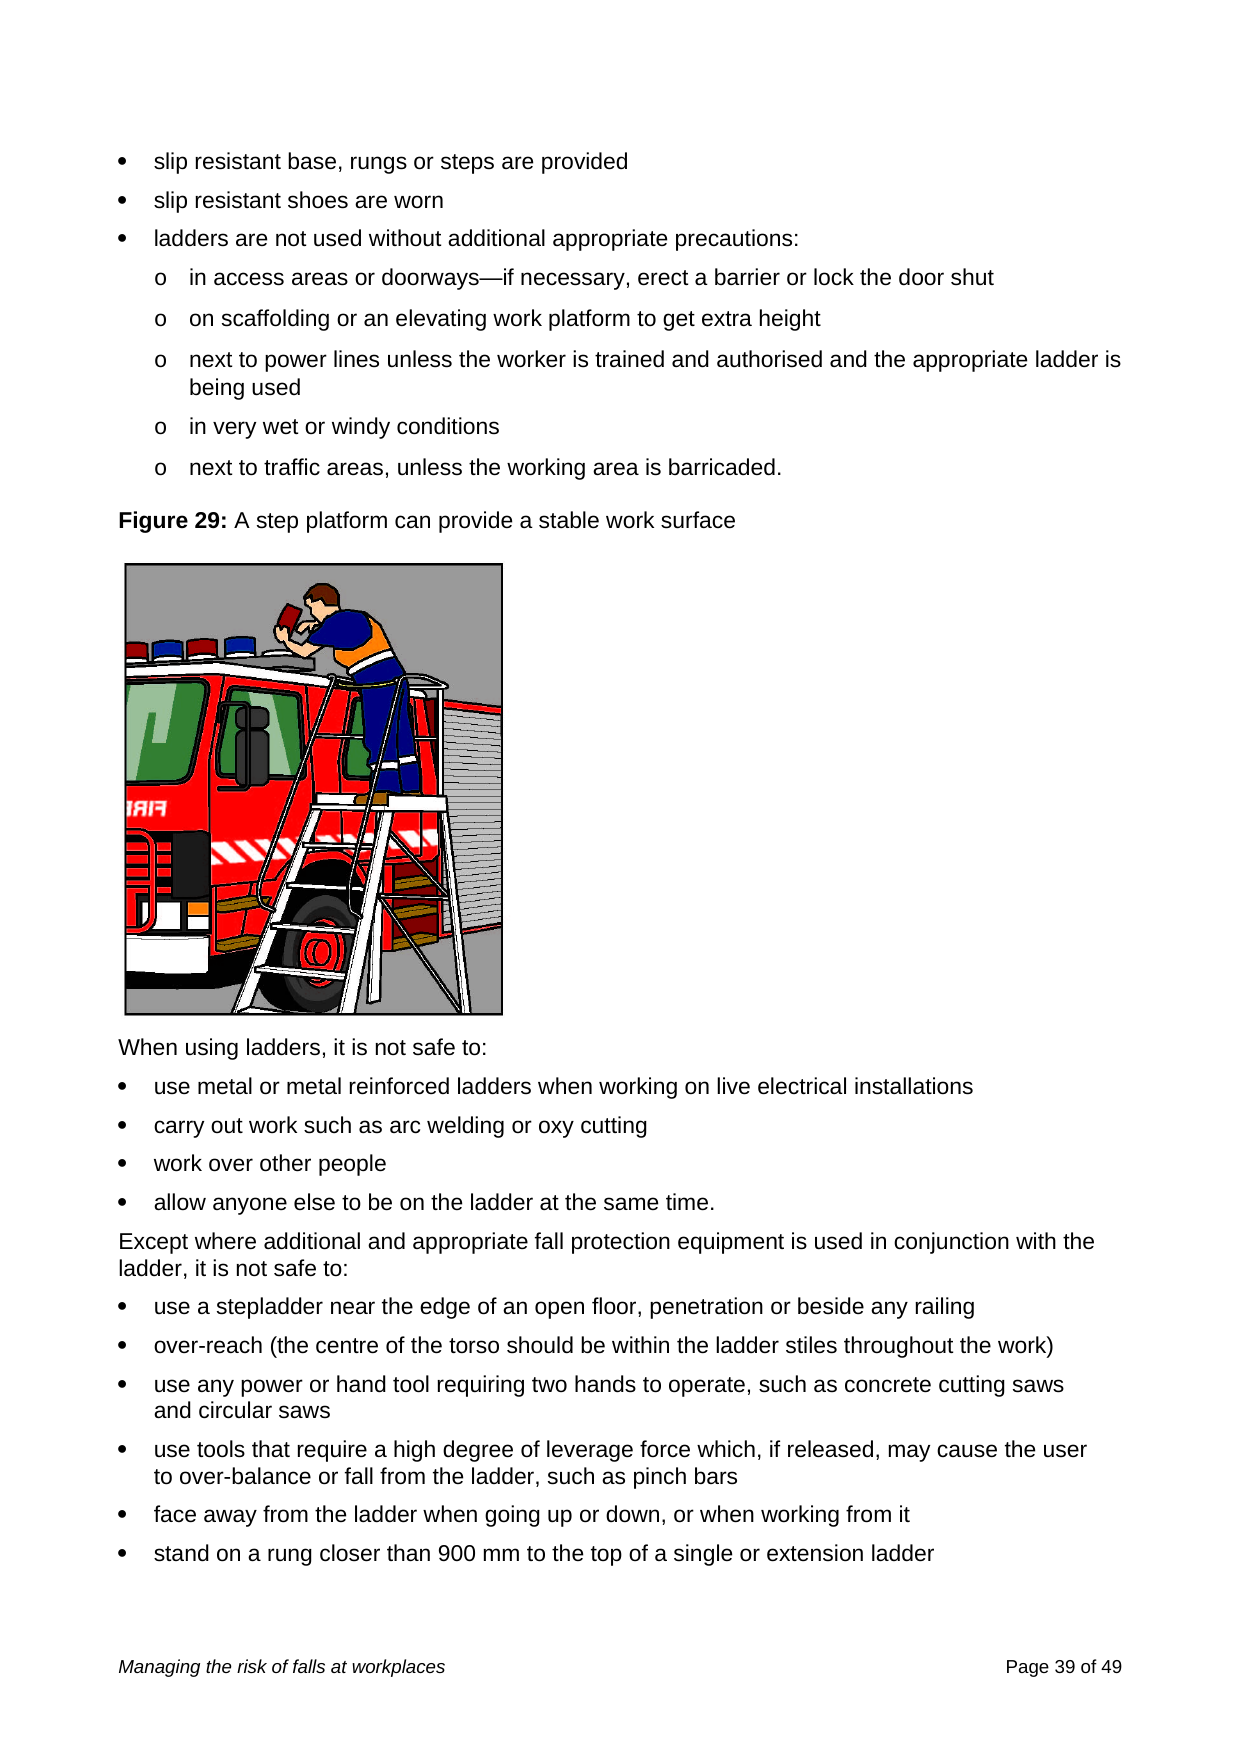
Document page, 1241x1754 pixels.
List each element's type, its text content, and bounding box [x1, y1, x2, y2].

list on scaffolding or an elevating work platform to get extra height [153, 305, 1122, 333]
list in very wet or windy conditions [153, 413, 1122, 441]
text over-reach (the centre of the torso should be within the ladder stiles throughout the work) [118, 1332, 1122, 1358]
text slip resistant shoes are worn [118, 187, 1122, 213]
text use metal or metal reinforced ladders when working on live electrical installations [118, 1073, 1122, 1099]
text use any power or hand tool requiring two hands to operate, such as concrete cutting saws and circular saws [118, 1371, 1122, 1424]
text slip resistant base, rungs or steps are provided [118, 148, 1122, 174]
picture [118, 558, 513, 1022]
list next to power lines unless the worker is trained and authorised and the appropriate ladder is being used [153, 346, 1122, 401]
text Except where additional and appropriate fall protection equipment is used in conjunction with the ladder, it is not safe to: [118, 1228, 1122, 1281]
text allow anyone else to be on the ladder at the same time. [118, 1189, 1122, 1216]
text carry out work such as arc welding or oxy cutting [118, 1112, 1122, 1138]
text stand on a rung closer than 900 mm to the top of a single or extension ladder [118, 1540, 1122, 1567]
text use tools that require a high degree of leverage force which, if released, may cause the user to over-balance or fall from the ladder, such as pinch bars [118, 1436, 1122, 1489]
text When using ladders, it is not safe to: [118, 1034, 1122, 1060]
text use a stepladder near the edge of an open floor, penetration or beside any railing [118, 1293, 1122, 1320]
list next to traffic areas, unless the working area is barricaded. [153, 454, 1122, 482]
text face away from the ladder when going up or down, or when working from it [118, 1501, 1122, 1528]
list in access areas or doorways—if necessary, erect a barrier or lock the door shut [153, 264, 1122, 293]
text Figure 29: A step platform can provide a stable work surface [118, 507, 1122, 534]
text ladders are not used without additional appropriate precautions: [118, 225, 1122, 252]
text work over other people [118, 1150, 1122, 1177]
